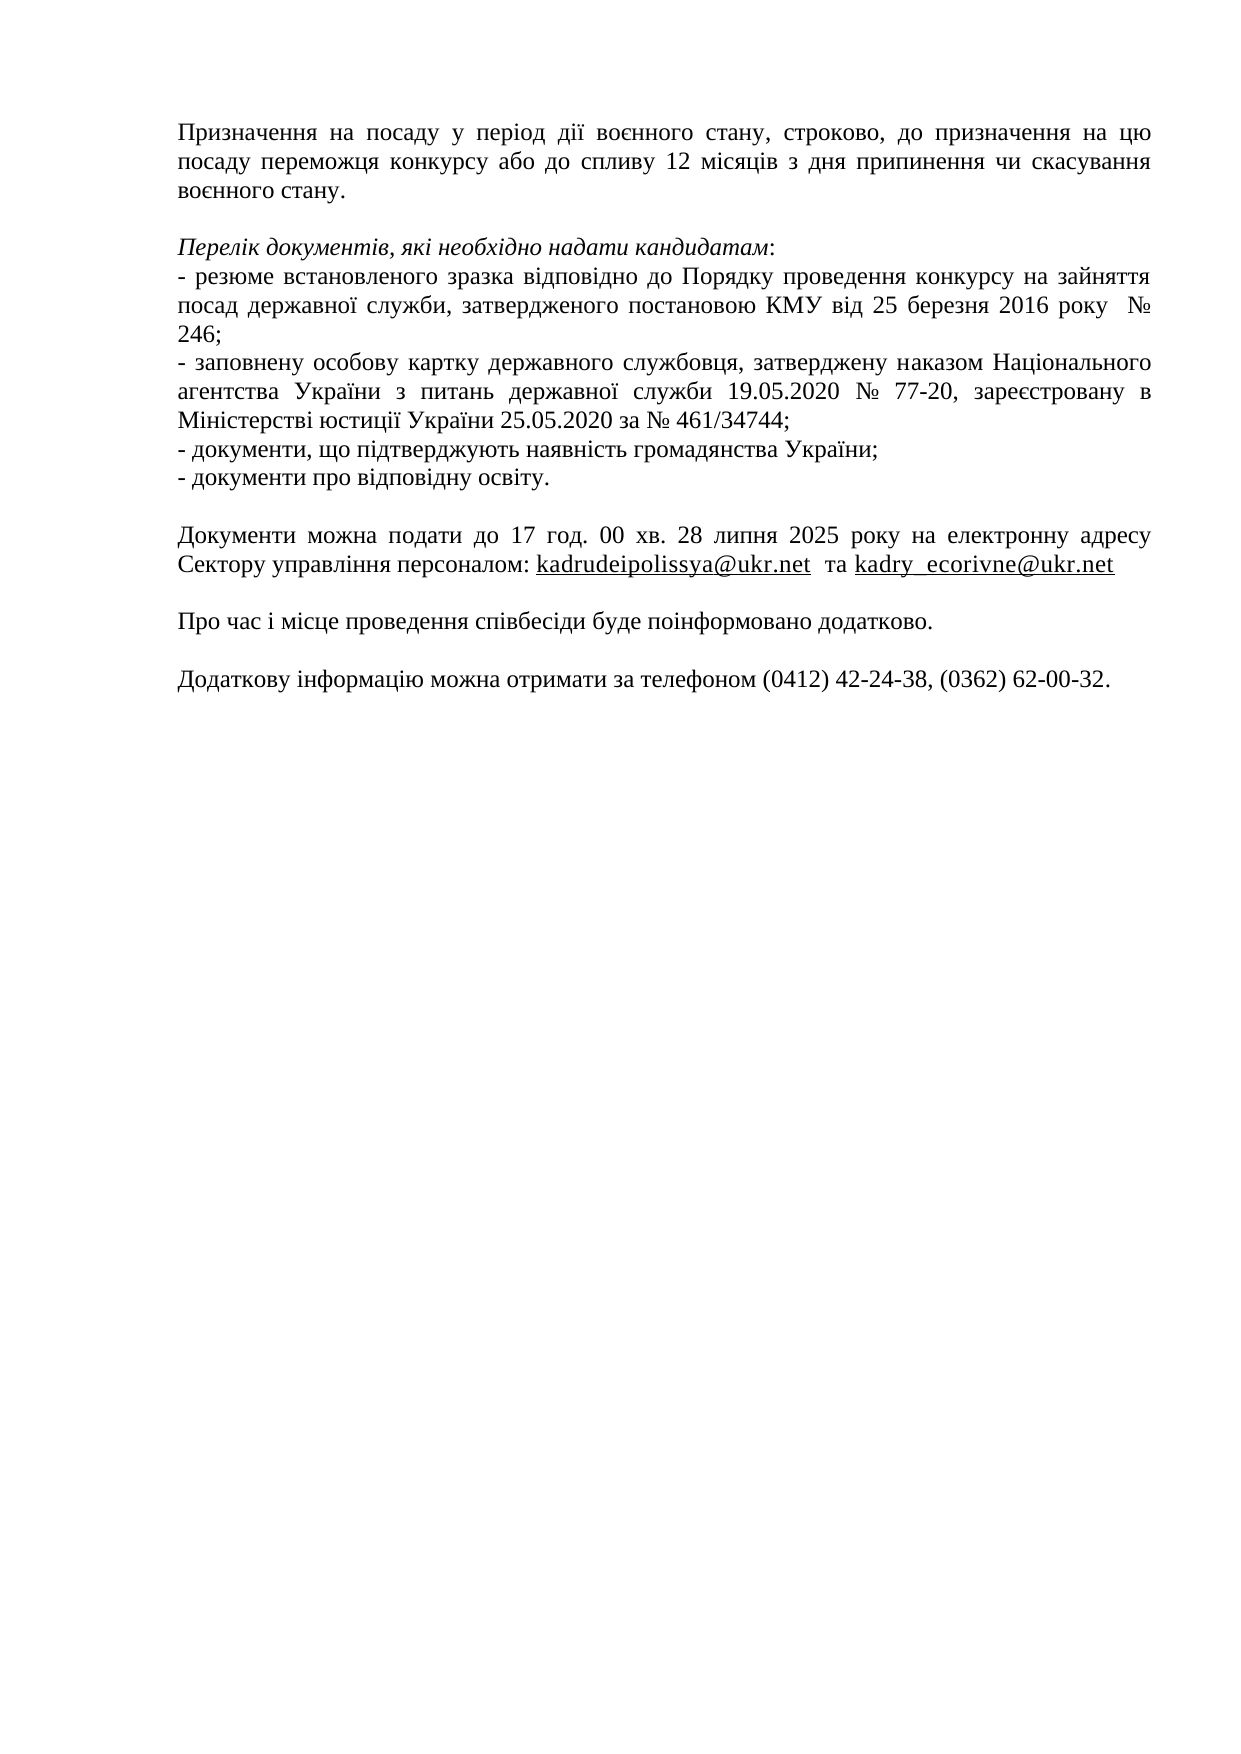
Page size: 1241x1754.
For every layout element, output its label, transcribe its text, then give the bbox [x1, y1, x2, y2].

text - документи, що підтверджують наявність громадянства України; [177, 434, 1152, 462]
subtitle Документи можна подати до 17 год. 00 хв. 28 липня 2025 року на електронну адресу Сектору управління персоналом: kadrudeipolissya@ukr.net та kadry_ecorivne@ukr.net [177, 520, 1152, 577]
text Про час і місце проведення співбесіди буде поінформовано додатково. [177, 606, 1152, 635]
text - заповнену особову картку державного службовця, затверджену наказом Національного агентства України з питань державної служби 19.05.2020 № 77-20, зареєстровану в Міністерстві юстиції України 25.05.2020 за № 461/34744; [177, 347, 1152, 434]
text Додаткову інформацію можна отримати за телефоном (0412) 42-24-38, (0362) 62-00-32. [177, 664, 1152, 692]
text - документи про відповідну освіту. [177, 462, 1152, 491]
text Призначення на посаду у період дії воєнного стану, строково, до призначення на цю посаду переможця конкурсу або до спливу 12 місяців з дня припинення чи скасування воєнного стану. [177, 117, 1152, 204]
text - резюме встановленого зразка відповідно до Порядку проведення конкурсу на зайняття посад державної служби, затвердженого постановою КМУ від 25 березня 2016 року № 246; [177, 261, 1152, 347]
text Перелік документів, які необхідно надати кандидатам: [177, 232, 1152, 261]
